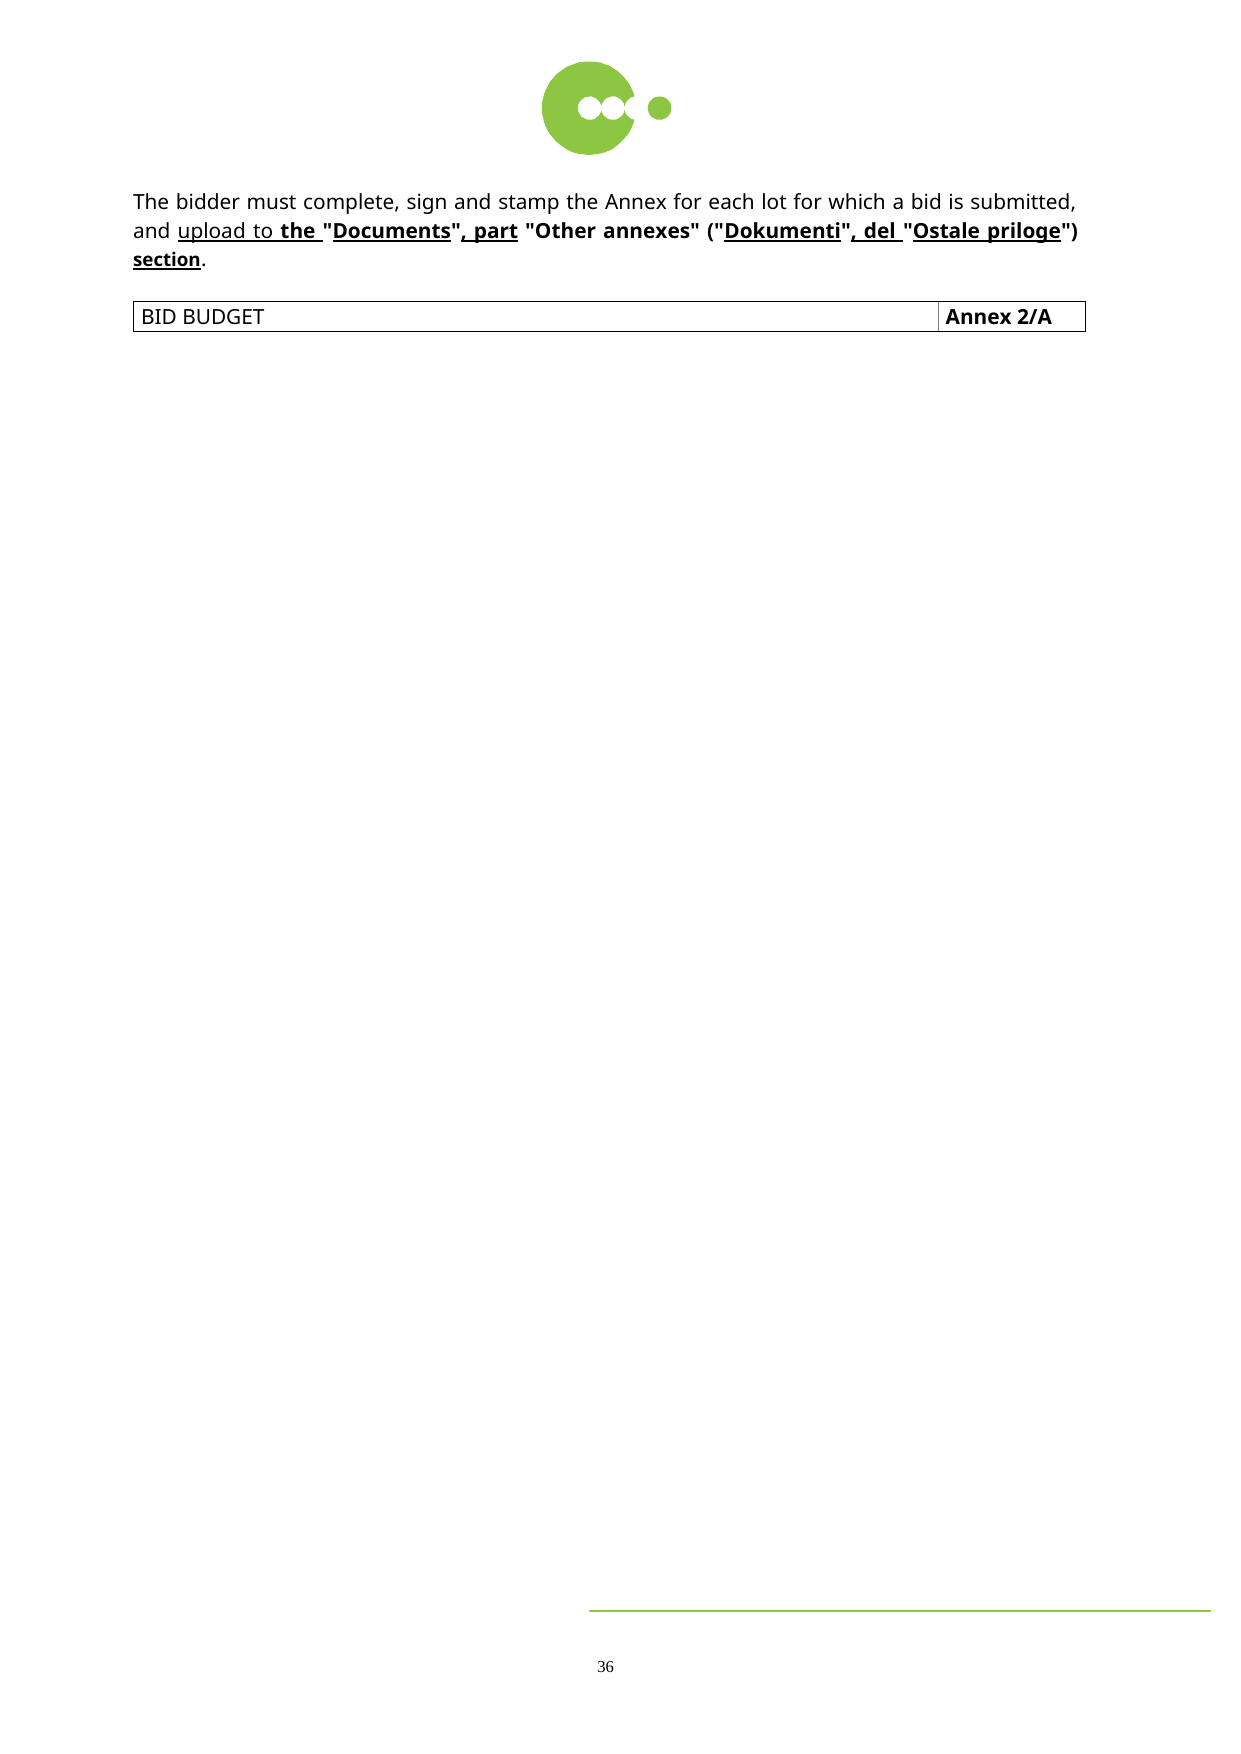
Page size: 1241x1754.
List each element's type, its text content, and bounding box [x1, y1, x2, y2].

table_header Annex 2/A [939, 302, 1085, 331]
text The bidder must complete, sign and stamp the Annex for each lot for which a bid is submitted, and upload to the "Documents", part "Other annexes" ("Dokumenti", del "Ostale priloge") section. [133, 187, 1078, 273]
table_header BID BUDGET [134, 302, 938, 331]
